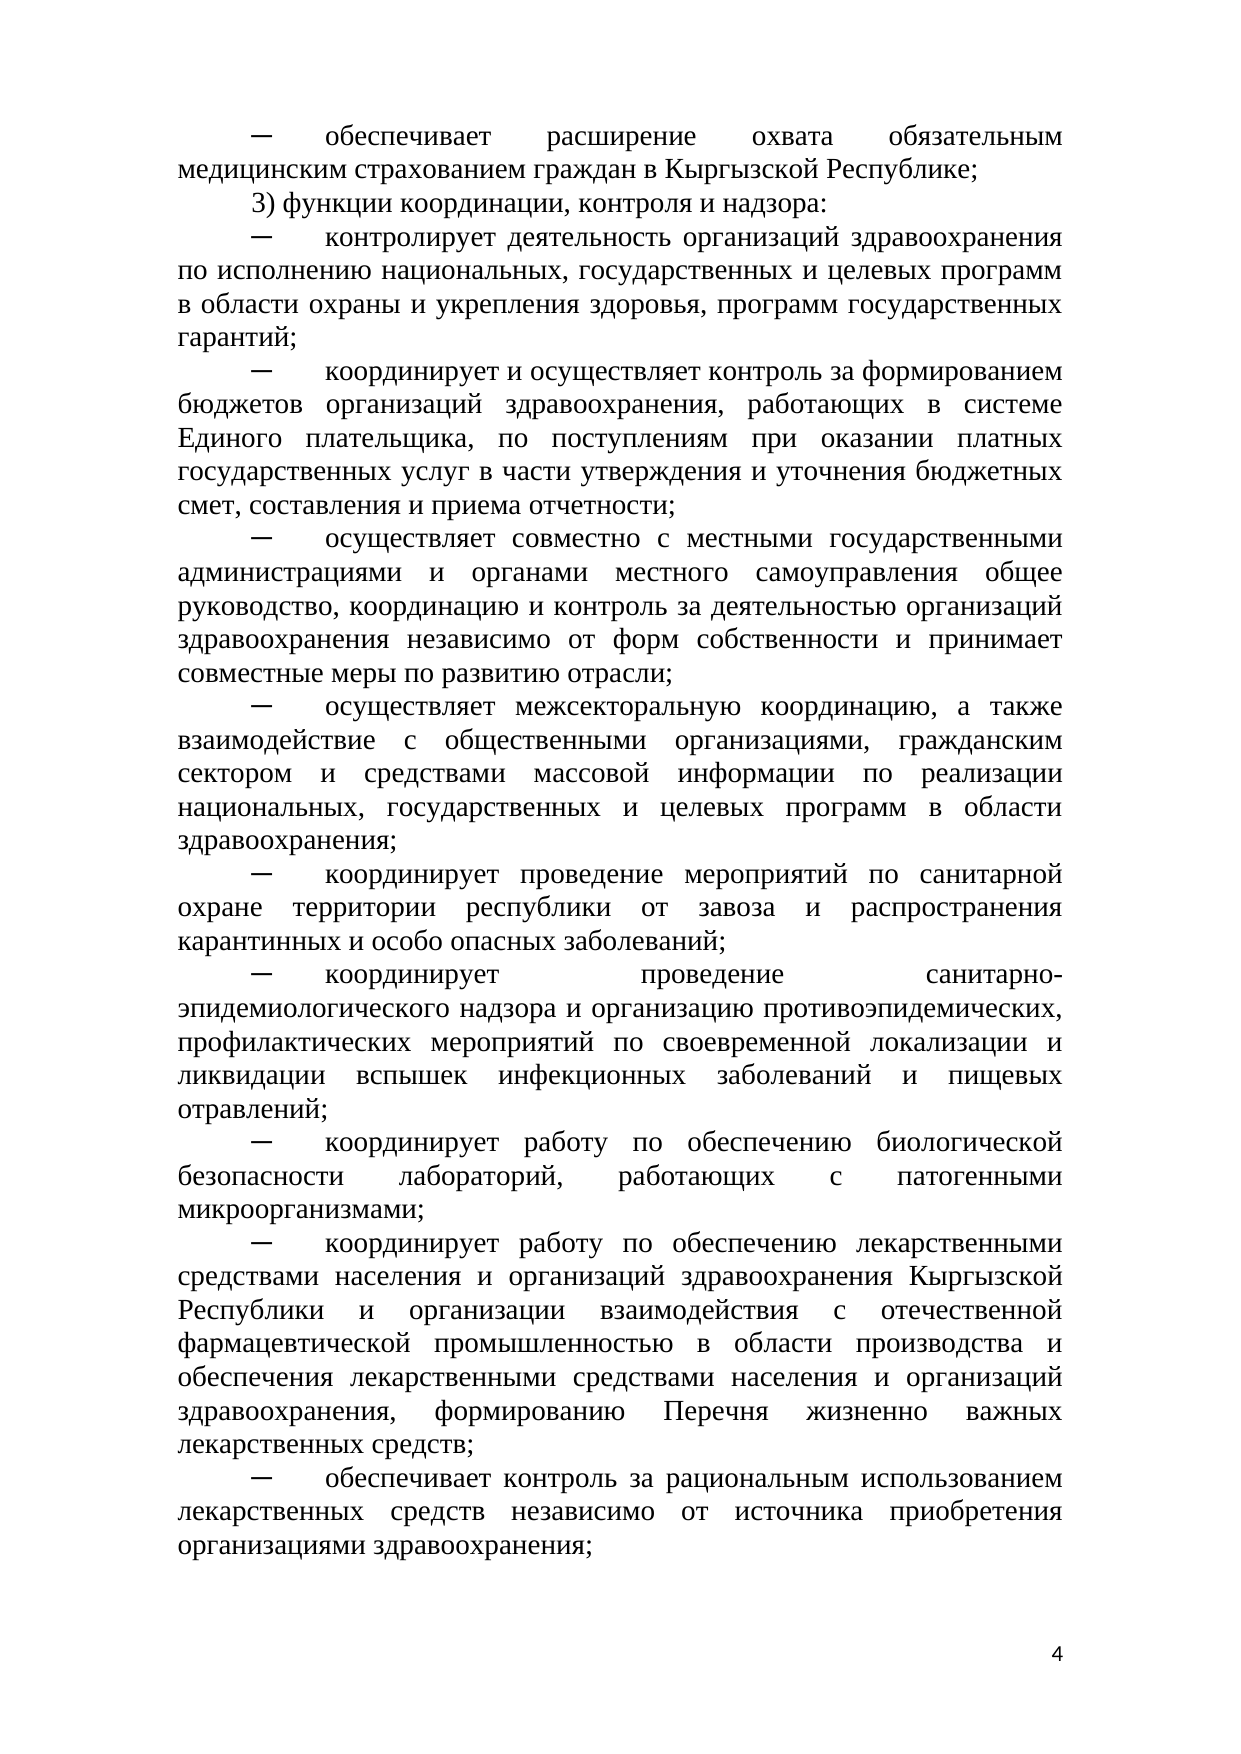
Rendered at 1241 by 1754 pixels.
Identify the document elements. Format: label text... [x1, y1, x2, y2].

list координирует работу по обеспечению лекарственными средствами населения и организаций здравоохранения Кыргызской Республики и организации взаимодействия с отечественной фармацевтической промышленностью в области производства и обеспечения лекарственными средствами населения и организаций здравоохранения, формированию Перечня жизненно важных лекарственных средств; [177, 1225, 1063, 1460]
list осуществляет межсекторальную координацию, а также взаимодействие с общественными организациями, гражданским сектором и средствами массовой информации по реализации национальных, государственных и целевых программ в области здравоохранения; [177, 688, 1063, 856]
list координирует и осуществляет контроль за формированием бюджетов организаций здравоохранения, работающих в системе Единого плательщика, по поступлениям при оказании платных государственных услуг в части утверждения и уточнения бюджетных смет, составления и приема отчетности; [177, 353, 1063, 521]
list координирует проведение санитарно-эпидемиологического надзора и организацию противоэпидемических, профилактических мероприятий по своевременной локализации и ликвидации вспышек инфекционных заболеваний и пищевых отравлений; [177, 957, 1063, 1124]
list обеспечивает расширение охвата обязательным медицинским страхованием граждан в Кыргызской Республике; [177, 118, 1063, 185]
list координирует проведение мероприятий по санитарной охране территории республики от завоза и распространения карантинных и особо опасных заболеваний; [177, 856, 1063, 957]
list обеспечивает контроль за рациональным использованием лекарственных средств независимо от источника приобретения организациями здравоохранения; [177, 1460, 1063, 1560]
text 3) функции координации, контроля и надзора: [177, 185, 1063, 219]
list координирует работу по обеспечению биологической безопасности лабораторий, работающих с патогенными микроорганизмами; [177, 1124, 1063, 1225]
list осуществляет совместно с местными государственными администрациями и органами местного самоуправления общее руководство, координацию и контроль за деятельностью организаций здравоохранения независимо от форм собственности и принимает совместные меры по развитию отрасли; [177, 521, 1063, 688]
list контролирует деятельность организаций здравоохранения по исполнению национальных, государственных и целевых программ в области охраны и укрепления здоровья, программ государственных гарантий; [177, 219, 1063, 353]
